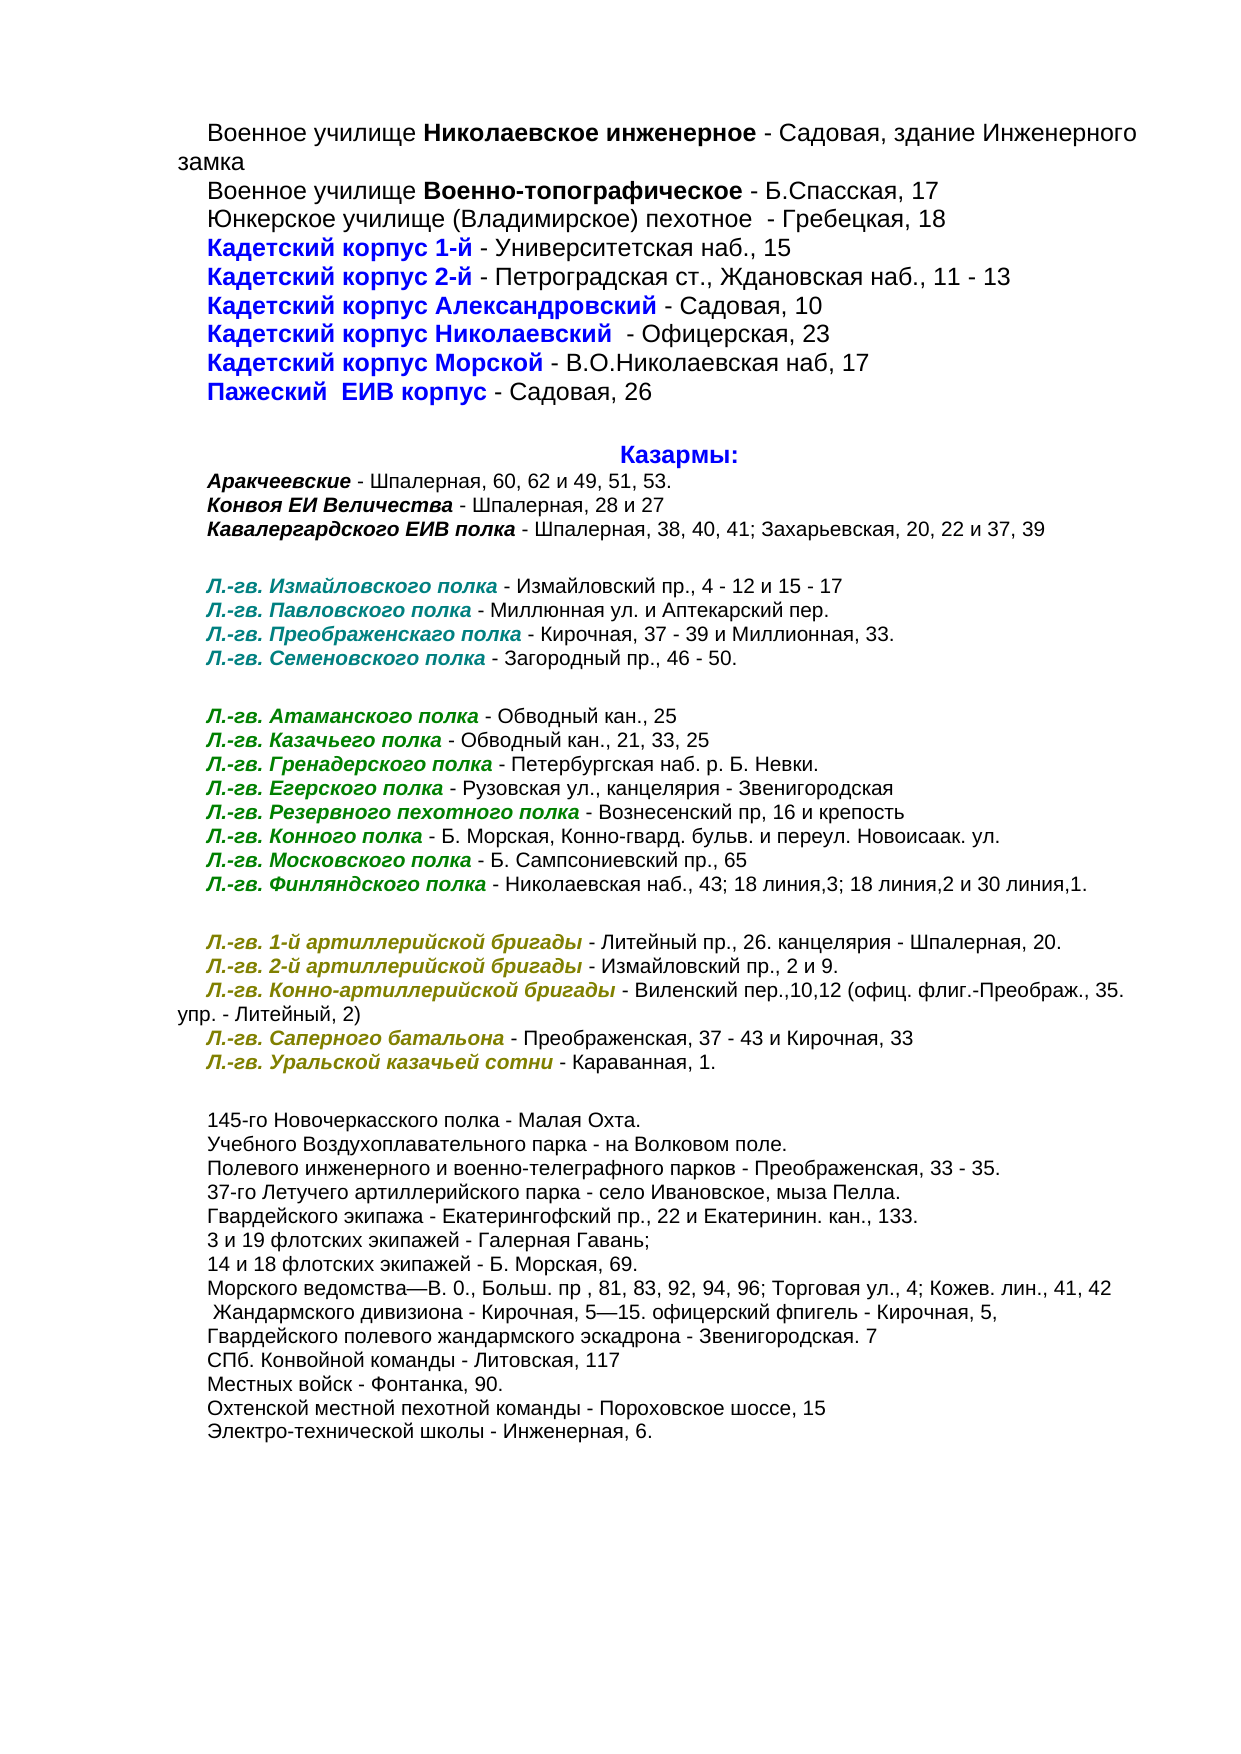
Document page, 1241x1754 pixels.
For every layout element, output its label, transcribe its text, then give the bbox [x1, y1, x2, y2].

text Л.-гв. Егерского полка - Рузовская ул., канцелярия - Звенигородская [177, 776, 1152, 800]
text Л.-гв. Резервного пехотного полка - Вознесенский пр, 16 и крепость [177, 800, 1152, 824]
text Учебного Воздухоплавательного парка - на Волковом поле. [177, 1132, 1152, 1156]
text 145-го Новочеркасского полка - Малая Охта. [177, 1108, 1152, 1132]
text Л.-гв. Преображенскаго полка - Кирочная, 37 - 39 и Миллионная, 33. [177, 622, 1152, 646]
text Гвардейского экипажа - Екатерингофский пр., 22 и Екатеринин. кан., 133. [177, 1204, 1152, 1228]
text Кадетский корпус 1-й - Университетская наб., 15 [177, 233, 1152, 262]
text Юнкерское училище (Владимирское) пехотное - Гребецкая, 18 [177, 204, 1152, 233]
text 37-го Летучего артиллерийского парка - село Ивановское, мыза Пелла. [177, 1180, 1152, 1204]
text Л.-гв. Гренадерского полка - Петербургская наб. р. Б. Невки. [177, 752, 1152, 776]
text Л.-гв. Семеновского полка - Загородный пр., 46 - 50. [177, 646, 1152, 670]
text Охтенской местной пехотной команды - Пороховское шоссе, 15 [177, 1395, 1152, 1419]
text Кадетский корпус 2-й - Петроградская ст., Ждановская наб., 11 - 13 [177, 262, 1152, 291]
text 14 и 18 флотских экипажей - Б. Морская, 69. [177, 1252, 1152, 1276]
text Конвоя ЕИ Величества - Шпалерная, 28 и 27 [177, 492, 1152, 516]
text Электро-технической школы - Инженерная, 6. [177, 1419, 1152, 1443]
text Л.-гв. Саперного батальона - Преображенская, 37 - 43 и Кирочная, 33 [177, 1026, 1152, 1050]
text Л.-гв. Павловского полка - Миллюнная ул. и Аптекарский пер. [177, 598, 1152, 622]
text Гвардейского полевого жандармского эскадрона - Звенигородская. 7 [177, 1323, 1152, 1347]
text Л.-гв. Конно-артиллерийской бригады - Виленский пер.,10,12 (офиц. флиг.-Преображ., 35. упр. - Литейный, 2) [177, 978, 1152, 1026]
text Л.-гв. Атаманского полка - Обводный кан., 25 [177, 704, 1152, 728]
text Кадетский корпус Александровский - Садовая, 10 [177, 291, 1152, 319]
text Полевого инженерного и военно-телеграфного парков - Преображенская, 33 - 35. [177, 1156, 1152, 1180]
text Кадетский корпус Морской - В.О.Николаевская наб, 17 [177, 348, 1152, 377]
text Л.-гв. 1-й артиллерийской бригады - Литейный пр., 26. канцелярия - Шпалерная, 20. [177, 930, 1152, 954]
text Л.-гв. Финляндского полка - Николаевская наб., 43; 18 линия,3; 18 линия,2 и 30 линия,1. [177, 872, 1152, 896]
text Местных войск - Фонтанка, 90. [177, 1371, 1152, 1395]
text 3 и 19 флотских экипажей - Галерная Гавань; [177, 1228, 1152, 1252]
text Военное училище Военно-топографическое - Б.Спасская, 17 [177, 176, 1152, 204]
text Военное училище Николаевское инженерное - Садовая, здание Инженерного замка [177, 118, 1152, 176]
text СПб. Конвойной команды - Литовская, 117 [177, 1347, 1152, 1371]
text Морского ведомства—В. 0., Больш. пр , 81, 83, 92, 94, 96; Торговая ул., 4; Кожев. лин., 41, 42 [177, 1276, 1152, 1299]
text Кадетский корпус Николаевский - Офицерская, 23 [177, 319, 1152, 348]
text Пажеский ЕИВ корпус - Садовая, 26 [177, 377, 1152, 406]
text Л.-гв. Уральской казачьей сотни - Караванная, 1. [177, 1050, 1152, 1074]
text Л.-гв. Казачьего полка - Обводный кан., 21, 33, 25 [177, 728, 1152, 752]
text Жандармского дивизиона - Кирочная, 5—15. офицерский фпигель - Кирочная, 5, [177, 1299, 1152, 1323]
text Л.-гв. Московского полка - Б. Сампсониевский пр., 65 [177, 848, 1152, 872]
text Кавалергардского ЕИВ полка - Шпалерная, 38, 40, 41; Захарьевская, 20, 22 и 37, 39 [177, 516, 1152, 540]
text Л.-гв. Конного полка - Б. Морская, Конно-гвард. бульв. и переул. Новоисаак. ул. [177, 824, 1152, 848]
text Казармы: [177, 440, 1152, 468]
text Л.-гв. 2-й артиллерийской бригады - Измайловский пр., 2 и 9. [177, 954, 1152, 978]
text Л.-гв. Измайловского полка - Измайловский пр., 4 - 12 и 15 - 17 [177, 574, 1152, 598]
text Аракчеевские - Шпалерная, 60, 62 и 49, 51, 53. [177, 468, 1152, 492]
